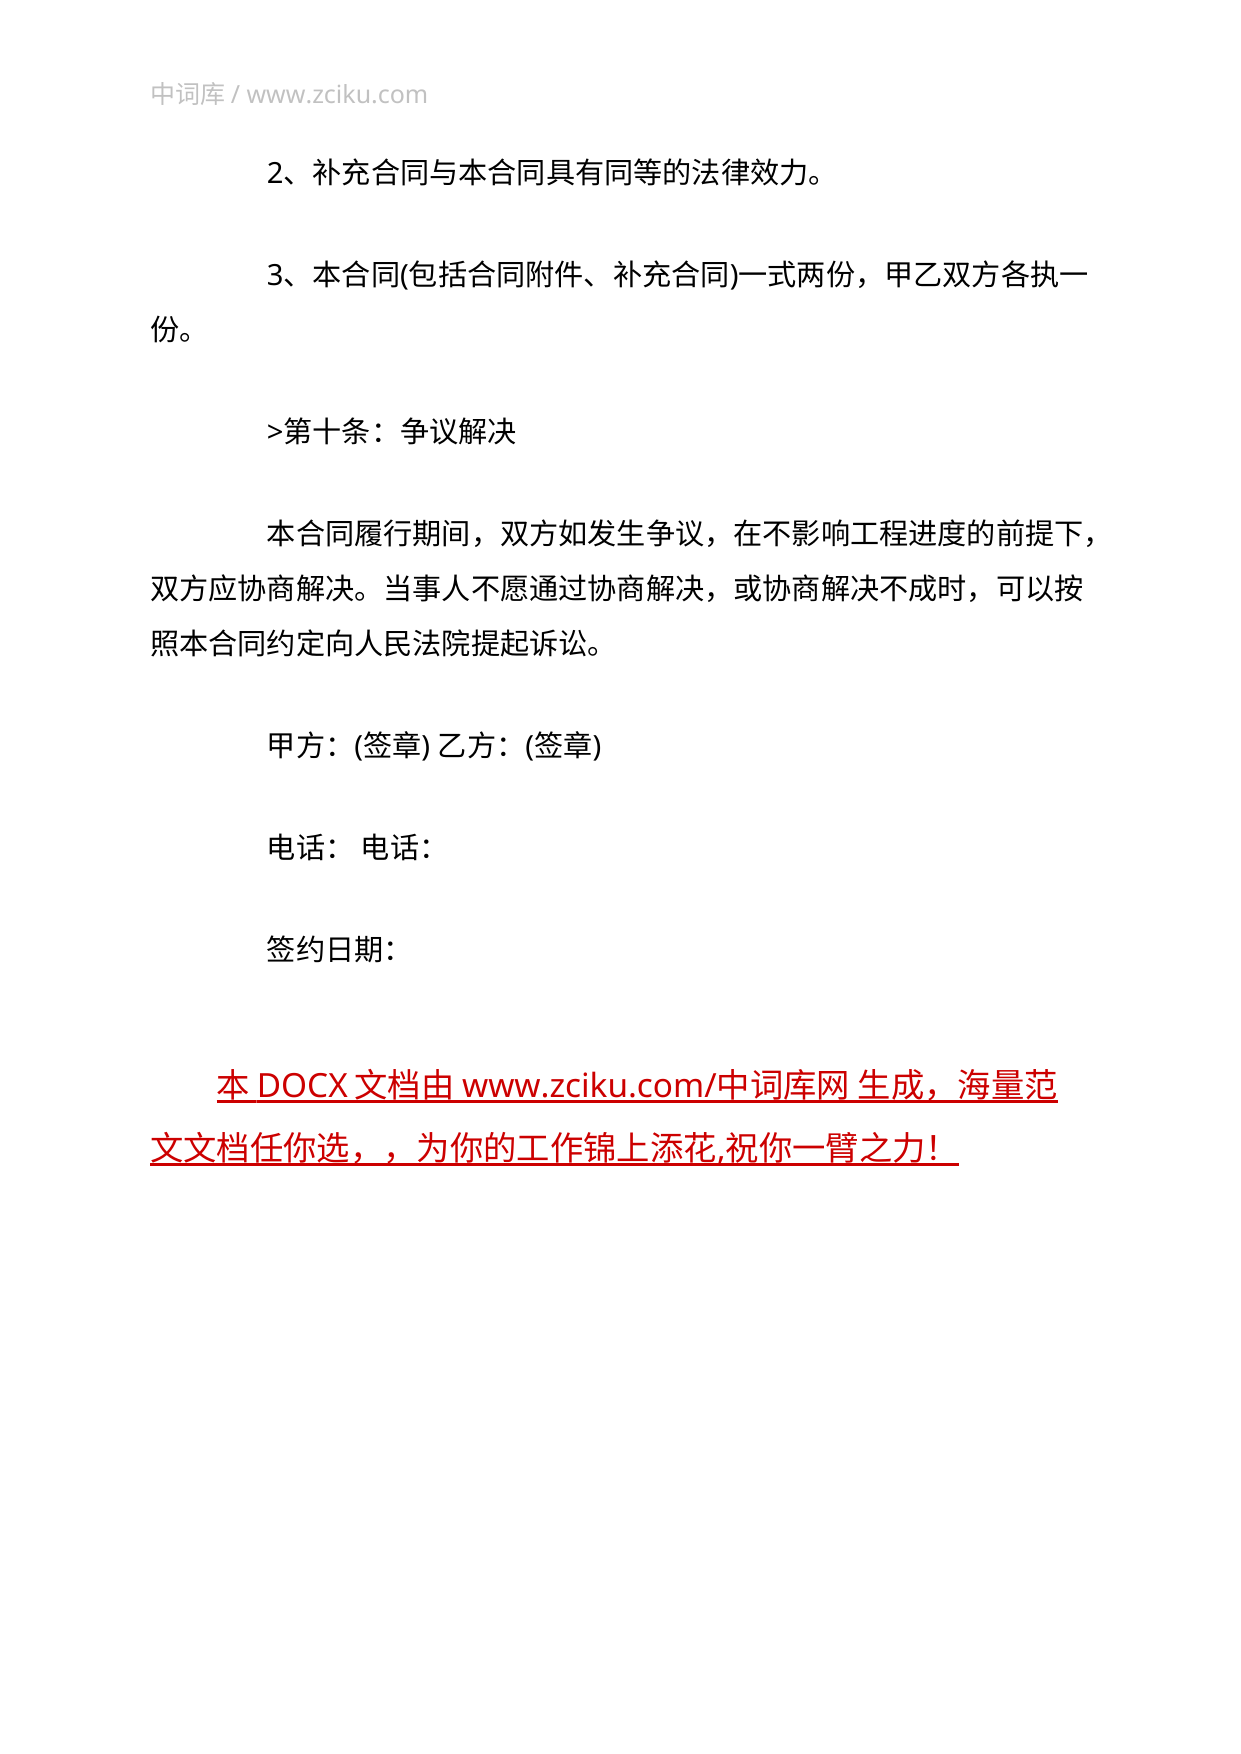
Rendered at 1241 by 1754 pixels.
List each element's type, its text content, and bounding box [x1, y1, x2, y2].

text 本DOCX文档由 www.zciku.com/中词库网 生成，海量范文文档任你选，，为你的工作锦上添花,祝你一臂之力！ [150, 1059, 1090, 1170]
text 签约日期： [150, 926, 1090, 968]
text 2、补充合同与本合同具有同等的法律效力。 [150, 150, 1090, 192]
text >第十条：争议解决 [150, 409, 1090, 451]
text 电话： 电话： [150, 824, 1090, 867]
text 3、本合同(包括合同附件、补充合同)一式两份，甲乙双方各执一份。 [150, 252, 1090, 349]
text 本合同履行期间，双方如发生争议，在不影响工程进度的前提下，双方应协商解决。当事人不愿通过协商解决，或协商解决不成时，可以按照本合同约定向人民法院提起诉讼。 [150, 511, 1090, 663]
text 甲方：(签章) 乙方：(签章) [150, 722, 1090, 765]
